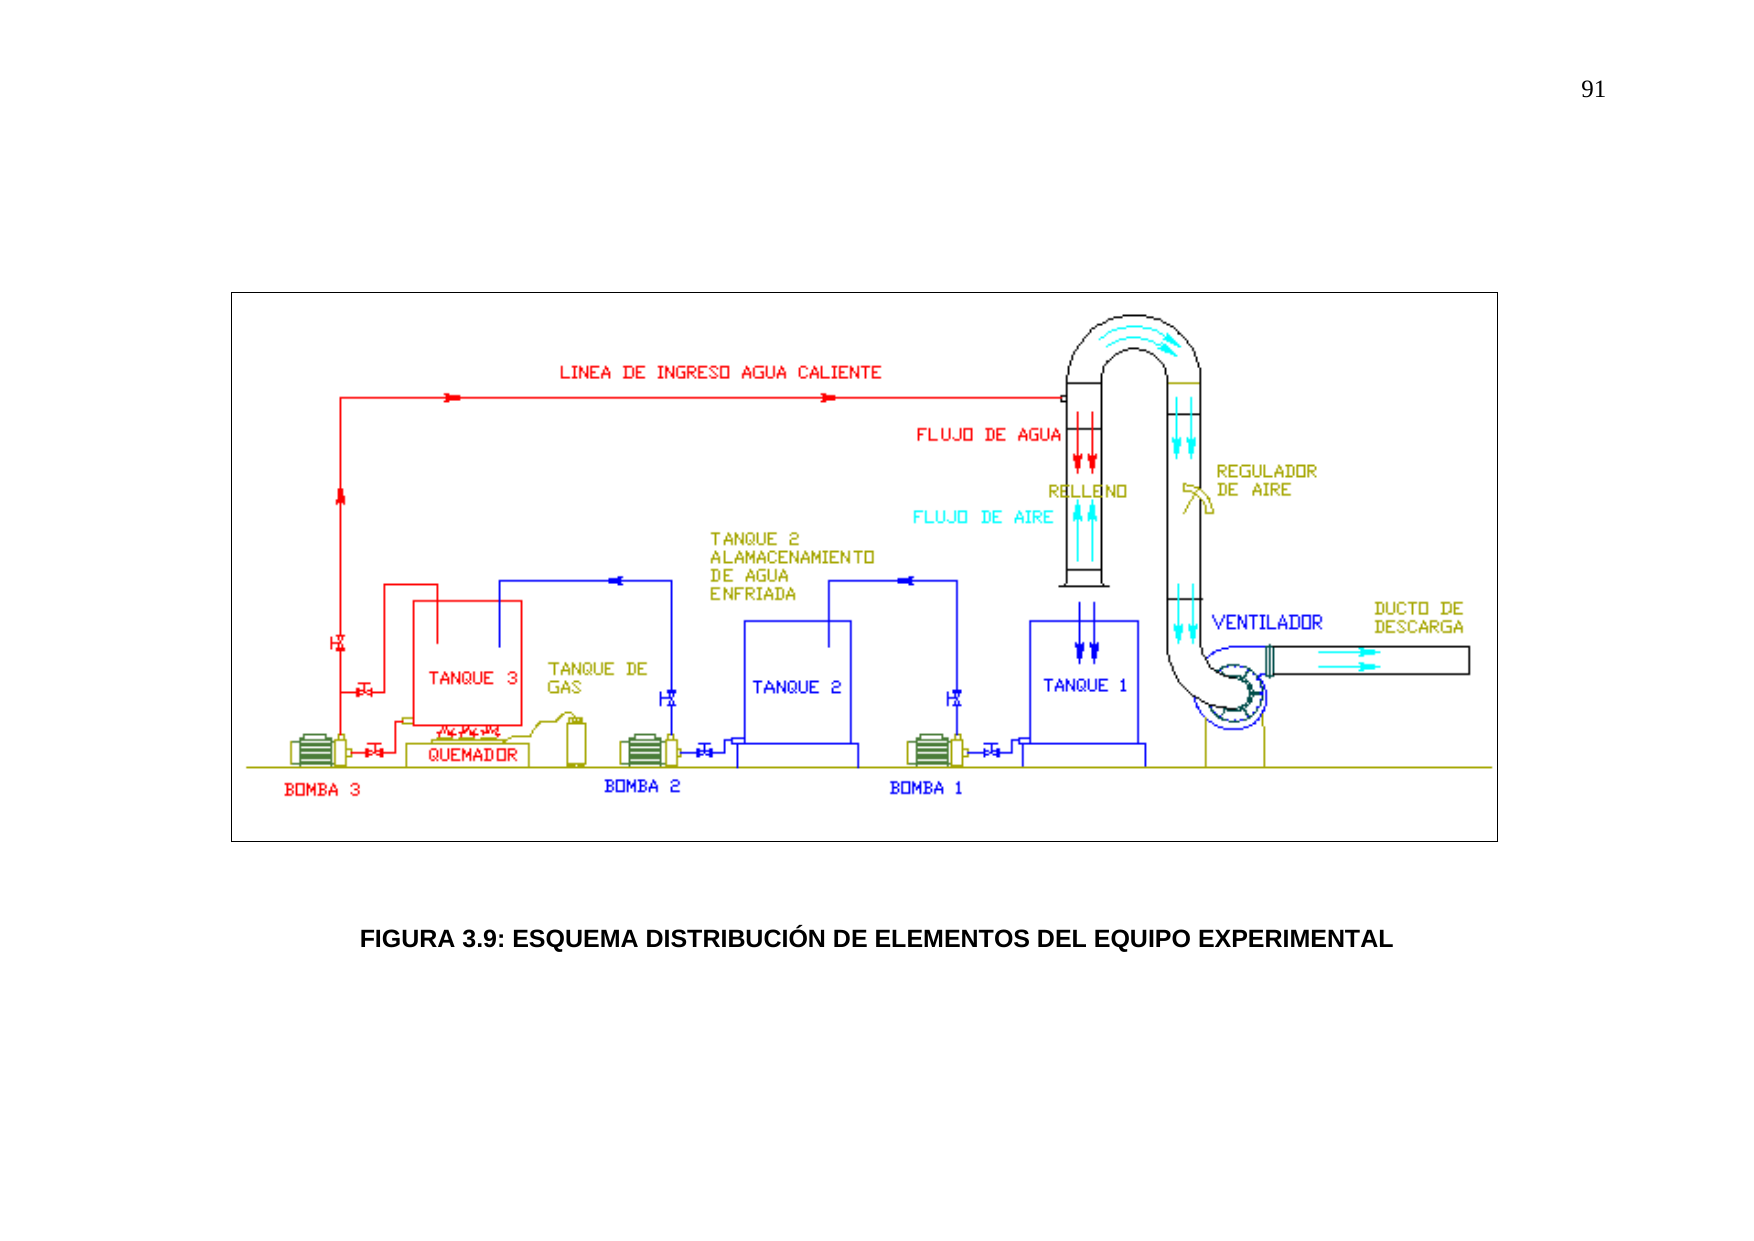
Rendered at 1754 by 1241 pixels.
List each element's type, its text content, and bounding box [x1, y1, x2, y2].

text FIGURA 3.9: ESQUEMA DISTRIBUCIÓN DE ELEMENTOS DEL EQUIPO EXPERIMENTAL [148, 924, 1606, 952]
picture [232, 293, 1497, 841]
